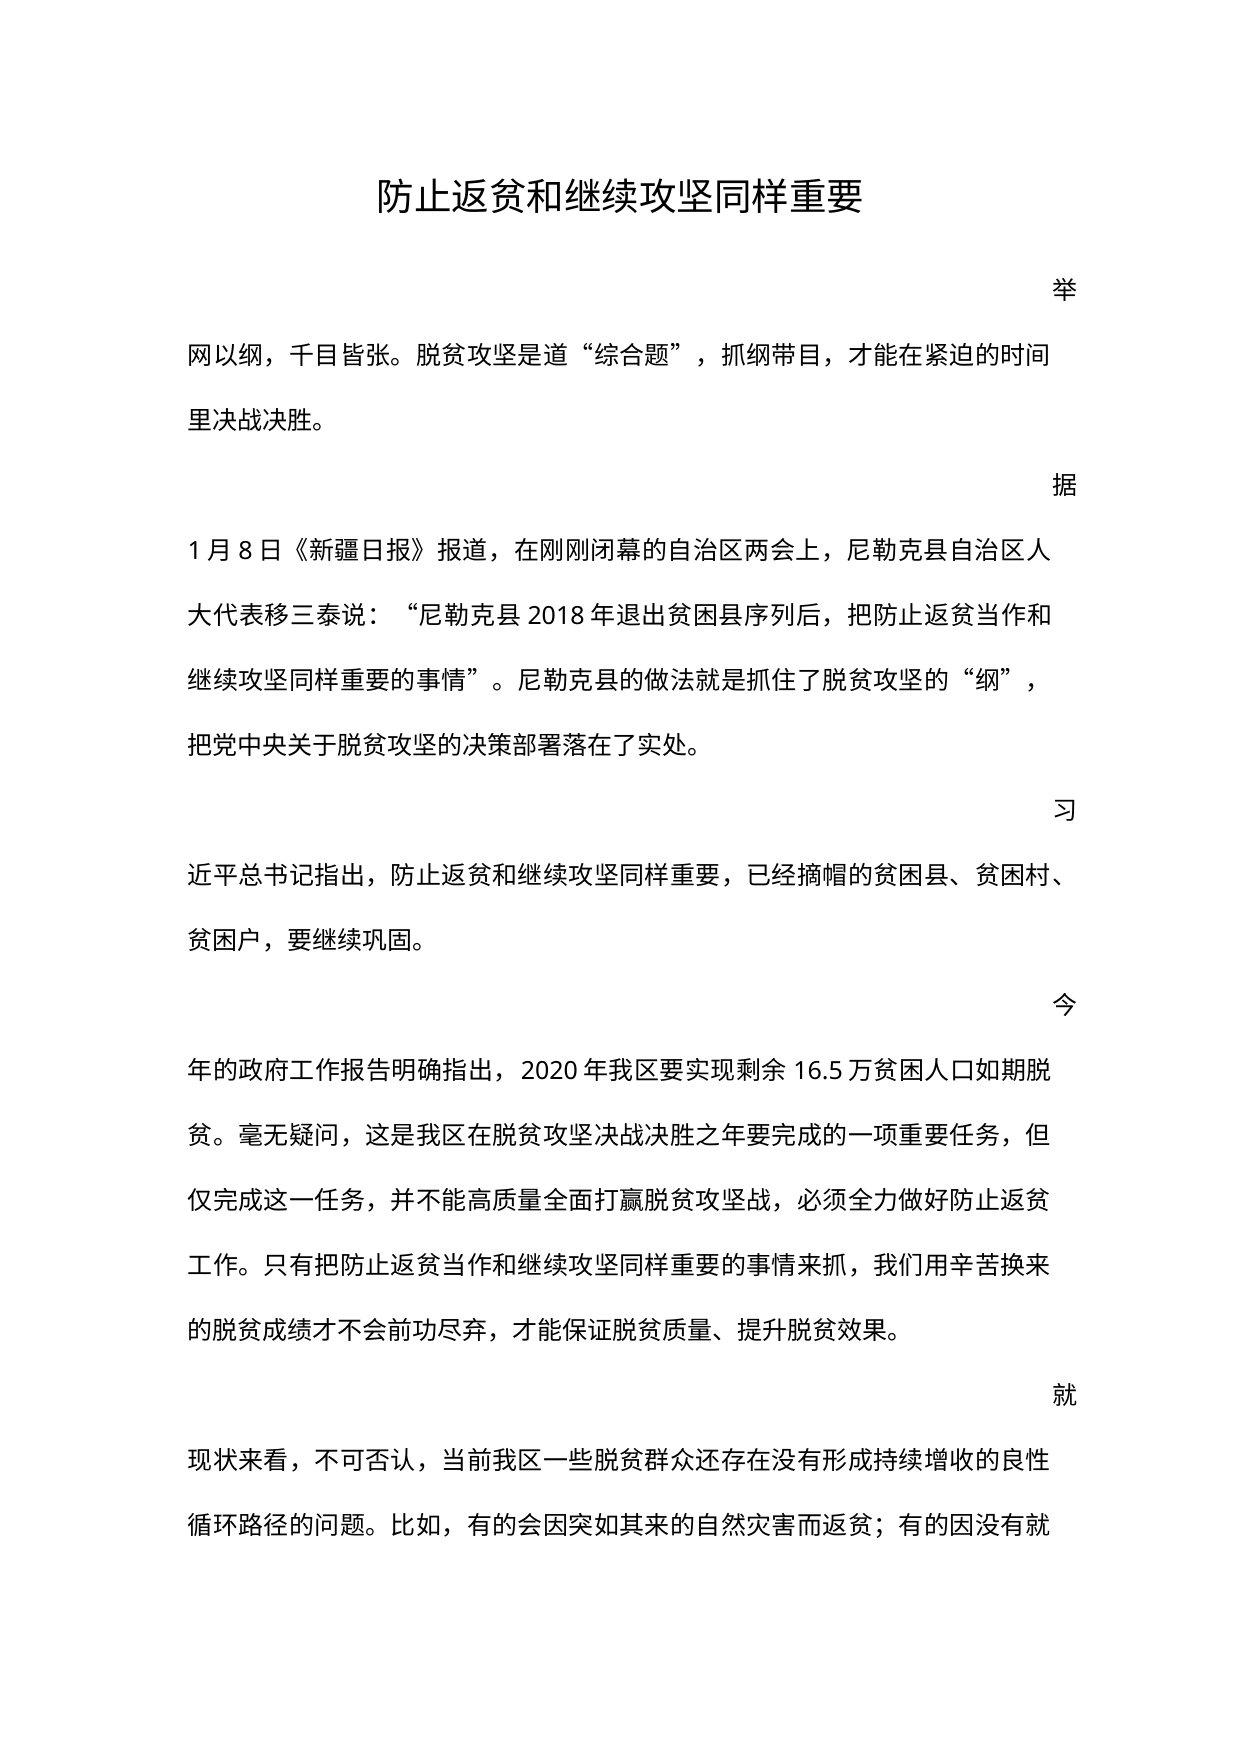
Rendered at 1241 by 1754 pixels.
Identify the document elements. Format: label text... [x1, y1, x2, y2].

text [187, 1361, 1053, 1556]
text 今年的政府工作报告明确指出，2020年我区要实现剩余16.5万贫困人口如期脱贫。毫无疑问，这是我区在脱贫攻坚决战决胜之年要完成的一项重要任务，但仅完成这一任务，并不能高质量全面打赢脱贫攻坚战，必须全力做好防止返贫工作。只有把防止返贫当作和继续攻坚同样重要的事情来抓，我们用辛苦换来的脱贫成绩才不会前功尽弃，才能保证脱贫质量、提升脱贫效果。 [187, 971, 1053, 1361]
text 习近平总书记指出，防止返贫和继续攻坚同样重要，已经摘帽的贫困县、贫困村、贫困户，要继续巩固。 [187, 776, 1053, 971]
text 防止返贫和继续攻坚同样重要 [187, 162, 1053, 227]
text 举网以纲，千目皆张。脱贫攻坚是道“综合题”，抓纲带目，才能在紧迫的时间里决战决胜。 [187, 256, 1053, 451]
text 据1月8日《新疆日报》报道，在刚刚闭幕的自治区两会上，尼勒克县自治区人大代表移三泰说：“尼勒克县2018年退出贫困县序列后，把防止返贫当作和继续攻坚同样重要的事情”。尼勒克县的做法就是抓住了脱贫攻坚的“纲”，把党中央关于脱贫攻坚的决策部署落在了实处。 [187, 451, 1053, 776]
